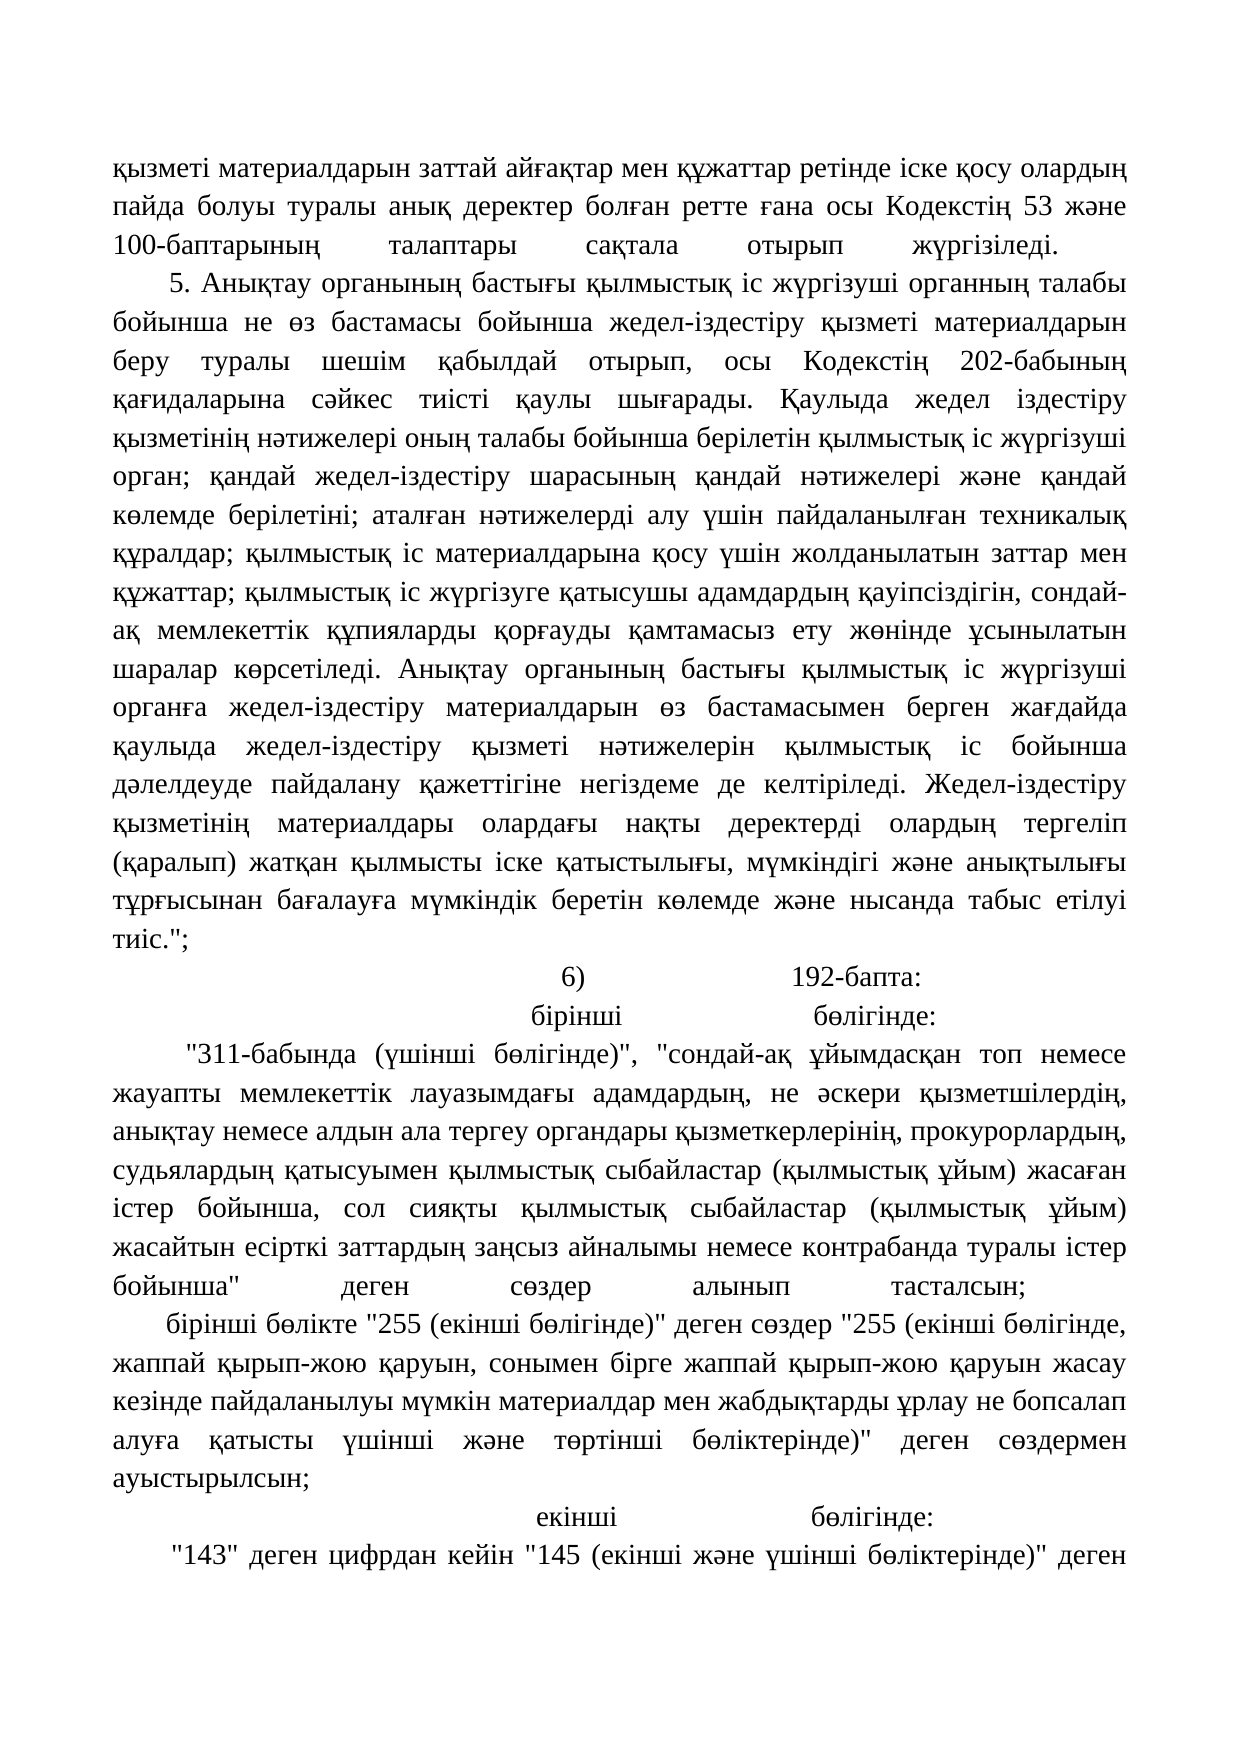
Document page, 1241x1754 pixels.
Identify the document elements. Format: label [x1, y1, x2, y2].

text [112, 150, 1128, 1571]
